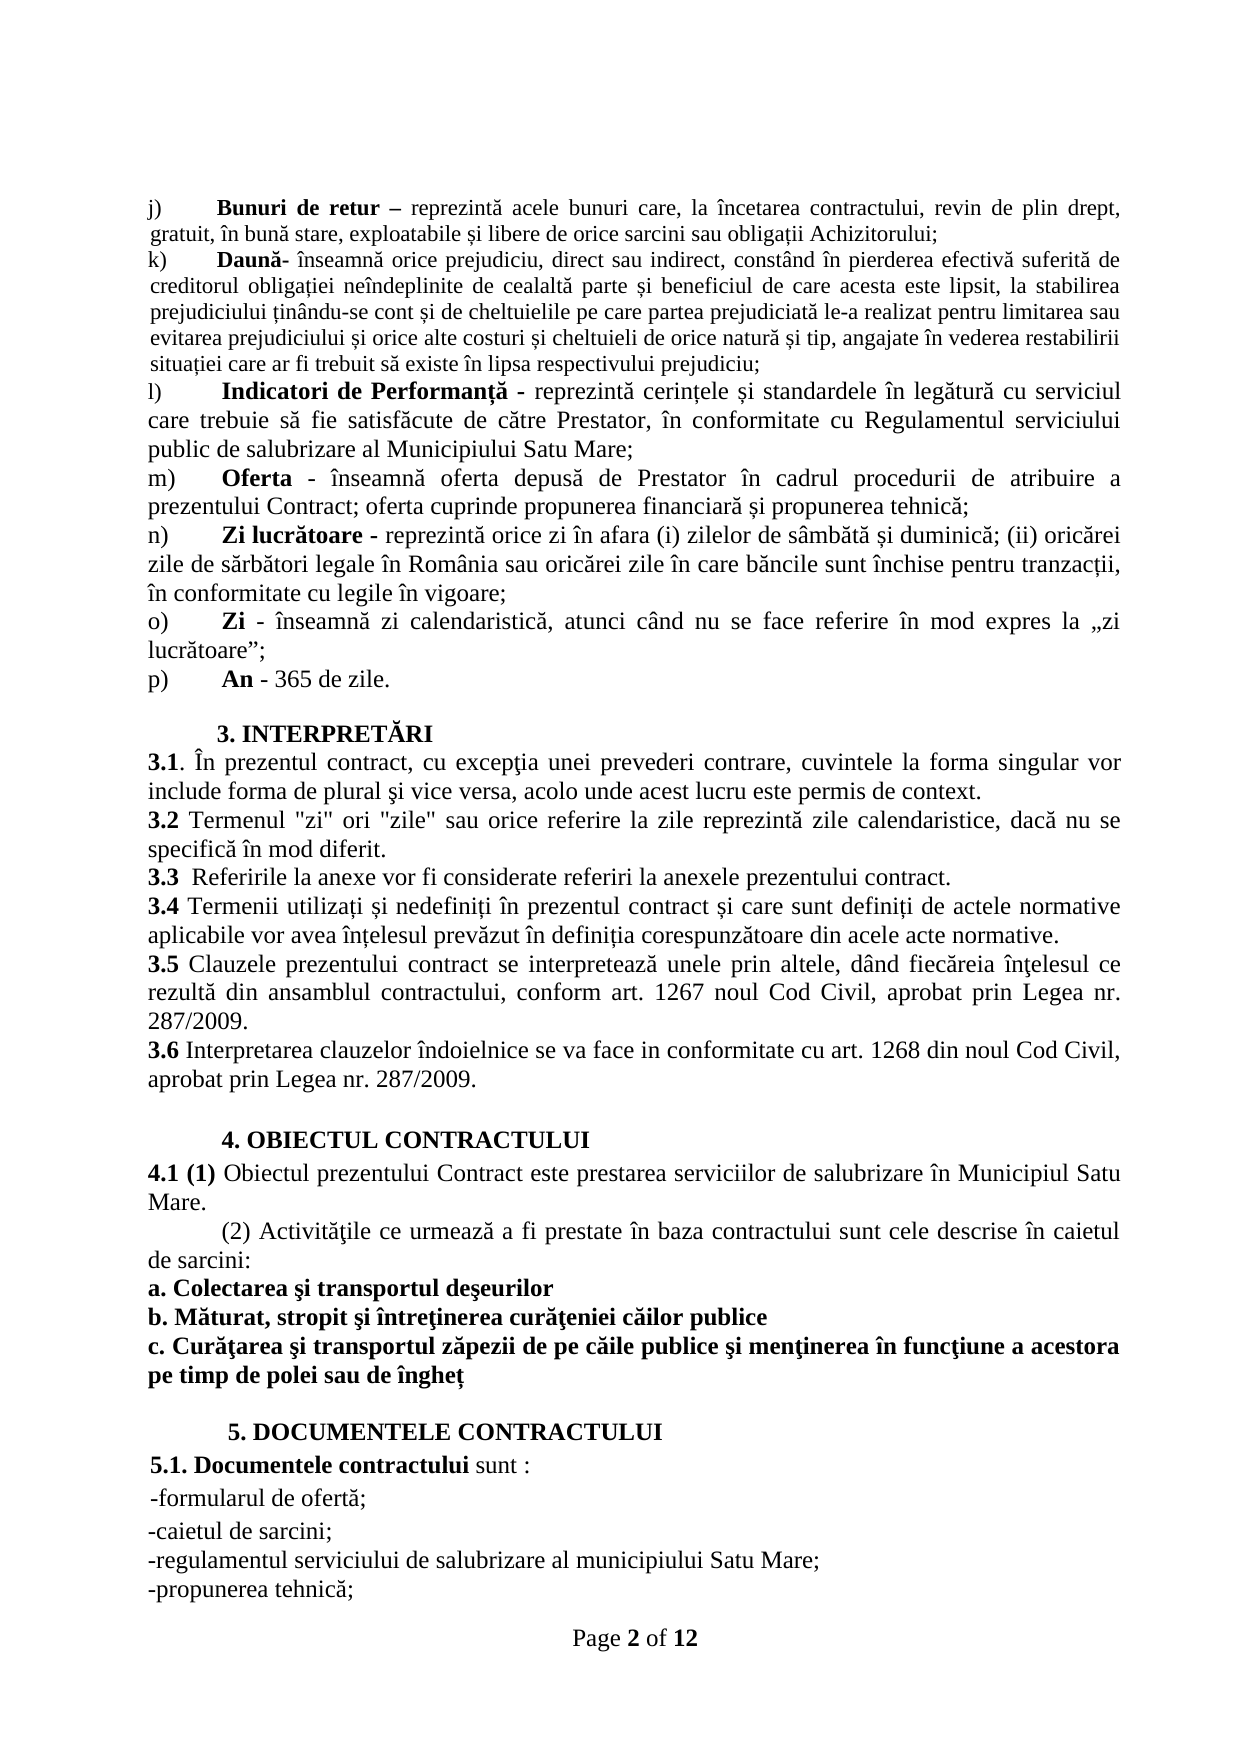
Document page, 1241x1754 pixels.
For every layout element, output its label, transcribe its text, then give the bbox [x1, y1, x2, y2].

text -caietul de sarcini; [148, 1516, 1122, 1545]
text 3.6 Interpretarea clauzelor îndoielnice se va face in conformitate cu art. 1268 din noul Cod Civil, aprobat prin Legea nr. 287/2009. [148, 1035, 1122, 1092]
text -formularul de ofertă; [148, 1483, 1122, 1512]
text b. Măturat, stropit şi întreţinerea curăţeniei căilor publice [148, 1302, 1122, 1331]
text c. Curăţarea şi transportul zăpezii de pe căile publice şi menţinerea în funcţiune a acestora pe timp de polei sau de îngheț [148, 1331, 1122, 1388]
list Zi lucrătoare - reprezintă orice zi în afara (i) zilelor de sâmbătă și duminică; (ii) oricărei zile de sărbători legale în România sau oricărei zile în care băncile sunt închise pentru tranzacții, în conformitate cu legile în vigoare; [148, 520, 1122, 606]
text 3.5 Clauzele prezentului contract se interpretează unele prin altele, dând fiecăreia înţelesul ce rezultă din ansamblul contractului, conform art. 1267 noul Cod Civil, aprobat prin Legea nr. 287/2009. [148, 949, 1122, 1035]
list Indicatori de Performanță - reprezintă cerințele și standardele în legătură cu serviciul care trebuie să fie satisfăcute de către Prestator, în conformitate cu Regulamentul serviciului public de salubrizare al Municipiului Satu Mare; [148, 376, 1122, 463]
list Daună- înseamnă orice prejudiciu, direct sau indirect, constând în pierderea efectivă suferită de creditorul obligației neîndeplinite de cealaltă parte și beneficiul de care acesta este lipsit, la stabilirea prejudiciului ținându-se cont și de cheltuielile pe care partea prejudiciată le-a realizat pentru limitarea sau evitarea prejudiciului și orice alte costuri și cheltuieli de orice natură și tip, angajate în vederea restabilirii situației care ar fi trebuit să existe în lipsa respectivului prejudiciu; [148, 246, 1122, 376]
list Bunuri de retur – reprezintă acele bunuri care, la încetarea contractului, revin de plin drept, gratuit, în bună stare, exploatabile și libere de orice sarcini sau obligații Achizitorului; [148, 194, 1122, 246]
text 4.1 (1) Obiectul prezentului Contract este prestarea serviciilor de salubrizare în Municipiul Satu Mare. [148, 1158, 1122, 1216]
list Oferta - înseamnă oferta depusă de Prestator în cadrul procedurii de atribuire a prezentului Contract; oferta cuprinde propunerea financiară și propunerea tehnică; [148, 463, 1122, 520]
list An - 365 de zile. [148, 664, 1122, 693]
text 3.4 Termenii utilizați și nedefiniți în prezentul contract și care sunt definiți de actele normative aplicabile vor avea înțelesul prevăzut în definiția corespunzătoare din acele acte normative. [148, 891, 1122, 949]
text 3.3 Referirile la anexe vor fi considerate referiri la anexele prezentului contract. [148, 862, 1122, 891]
text -propunerea tehnică; [148, 1574, 1122, 1603]
text 5. DOCUMENTELE CONTRACTULUI [148, 1417, 1122, 1446]
text -regulamentul serviciului de salubrizare al municipiului Satu Mare; [148, 1545, 1122, 1574]
text a. Colectarea şi transportul deşeurilor [148, 1273, 1122, 1302]
text 3.2 Termenul "zi" ori "zile" sau orice referire la zile reprezintă zile calendaristice, dacă nu se specifică în mod diferit. [148, 805, 1122, 862]
text (2) Activităţile ce urmează a fi prestate în baza contractului sunt cele descrise în caietul de sarcini: [148, 1216, 1122, 1273]
text 3.1. În prezentul contract, cu excepţia unei prevederi contrare, cuvintele la forma singular vor include forma de plural şi vice versa, acolo unde acest lucru este permis de context. [148, 747, 1122, 805]
text 4. Obiectul contractului [148, 1126, 1122, 1154]
list Zi - înseamnă zi calendaristică, atunci când nu se face referire în mod expres la „zi lucrătoare”; [148, 606, 1122, 664]
text 3. INTERPRETĂRI [148, 721, 1122, 747]
text 5.1. Documentele contractului sunt : [148, 1450, 1122, 1479]
